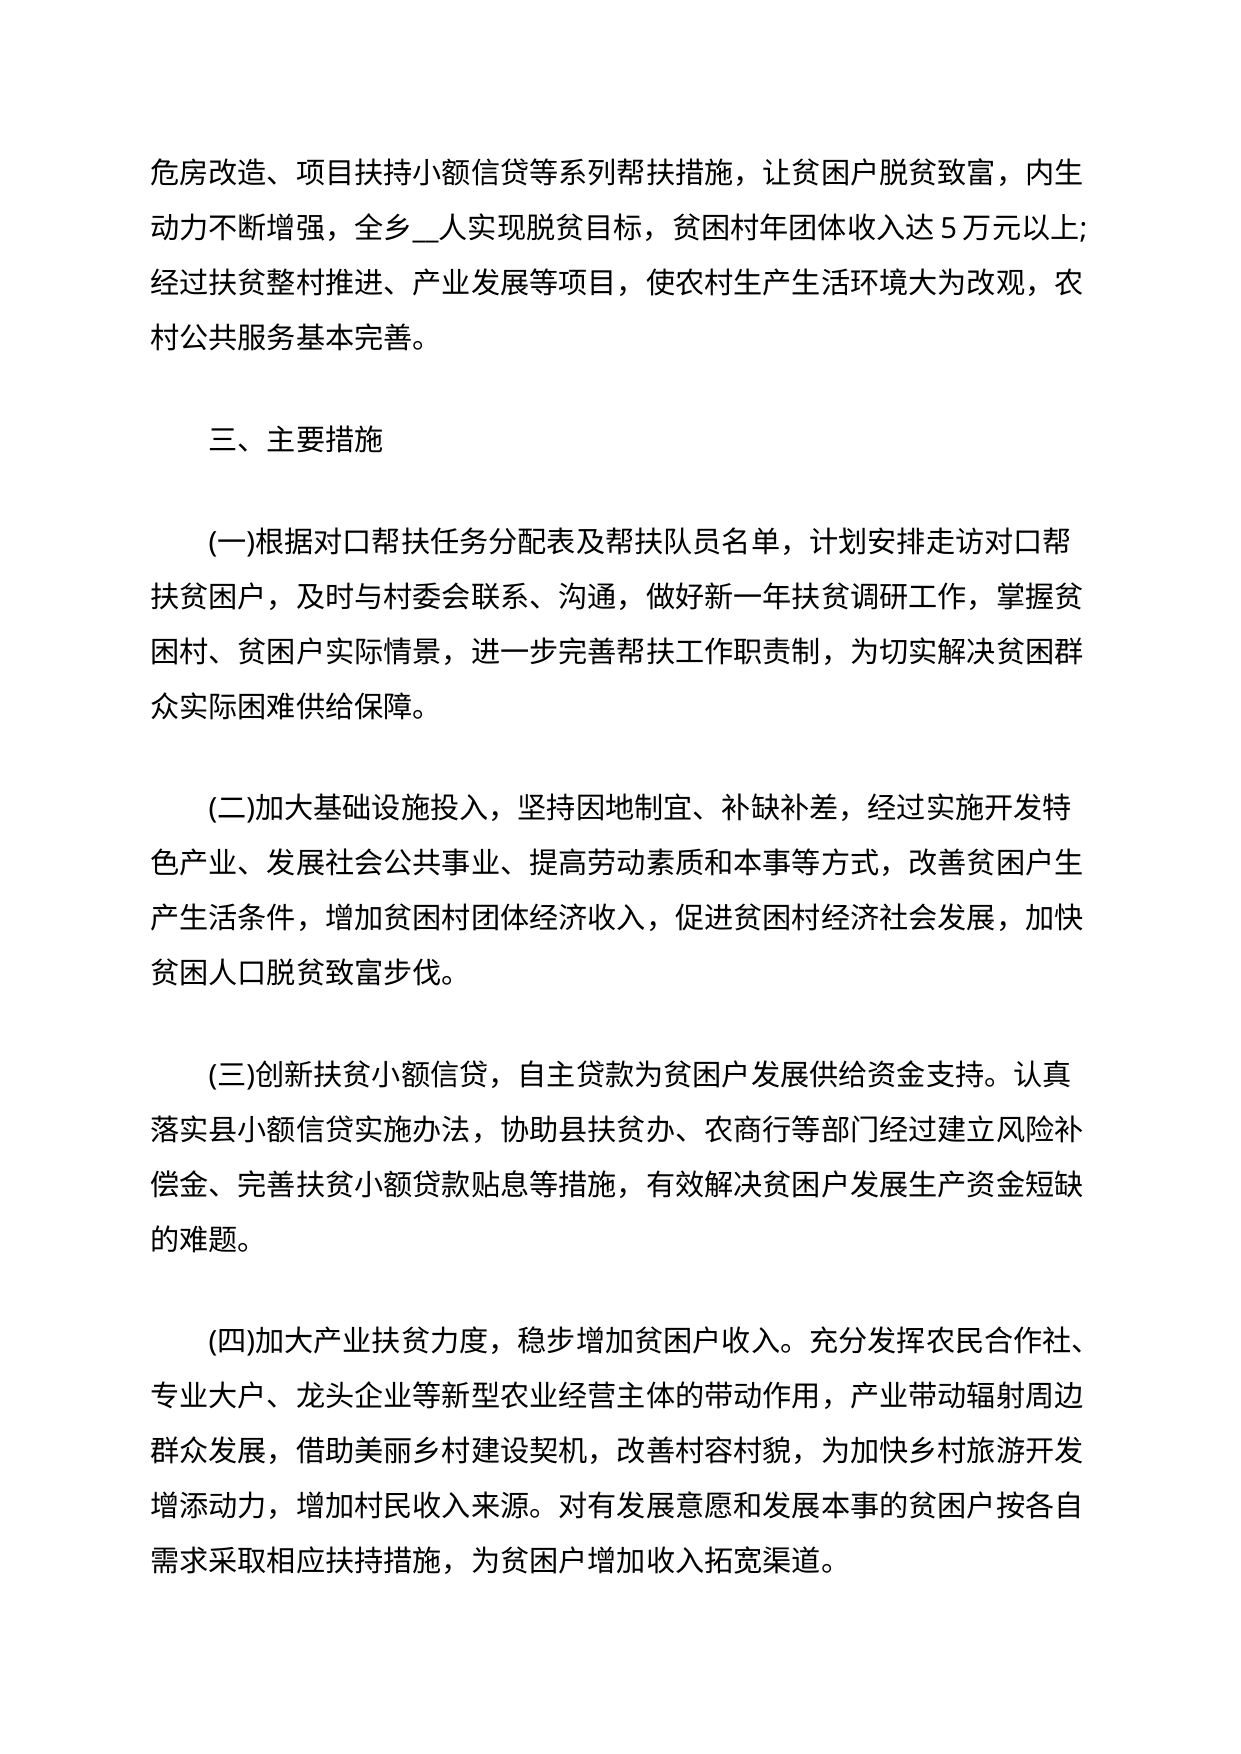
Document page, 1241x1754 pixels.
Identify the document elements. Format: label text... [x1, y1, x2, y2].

text (二)加大基础设施投入，坚持因地制宜、补缺补差，经过实施开发特色产业、发展社会公共事业、提高劳动素质和本事等方式，改善贫困户生产生活条件，增加贫困村团体经济收入，促进贫困村经济社会发展，加快贫困人口脱贫致富步伐。 [150, 785, 1090, 992]
text (一)根据对口帮扶任务分配表及帮扶队员名单，计划安排走访对口帮扶贫困户，及时与村委会联系、沟通，做好新一年扶贫调研工作，掌握贫困村、贫困户实际情景，进一步完善帮扶工作职责制，为切实解决贫困群众实际困难供给保障。 [150, 518, 1090, 725]
text (四)加大产业扶贫力度，稳步增加贫困户收入。充分发挥农民合作社、专业大户、龙头企业等新型农业经营主体的带动作用，产业带动辐射周边群众发展，借助美丽乡村建设契机，改善村容村貌，为加快乡村旅游开发增添动力，增加村民收入来源。对有发展意愿和发展本事的贫困户按各自需求采取相应扶持措施，为贫困户增加收入拓宽渠道。 [150, 1318, 1090, 1580]
text 三、主要措施 [150, 417, 1090, 459]
text (三)创新扶贫小额信贷，自主贷款为贫困户发展供给资金支持。认真落实县小额信贷实施办法，协助县扶贫办、农商行等部门经过建立风险补偿金、完善扶贫小额贷款贴息等措施，有效解决贫困户发展生产资金短缺的难题。 [150, 1051, 1090, 1258]
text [150, 150, 1090, 357]
